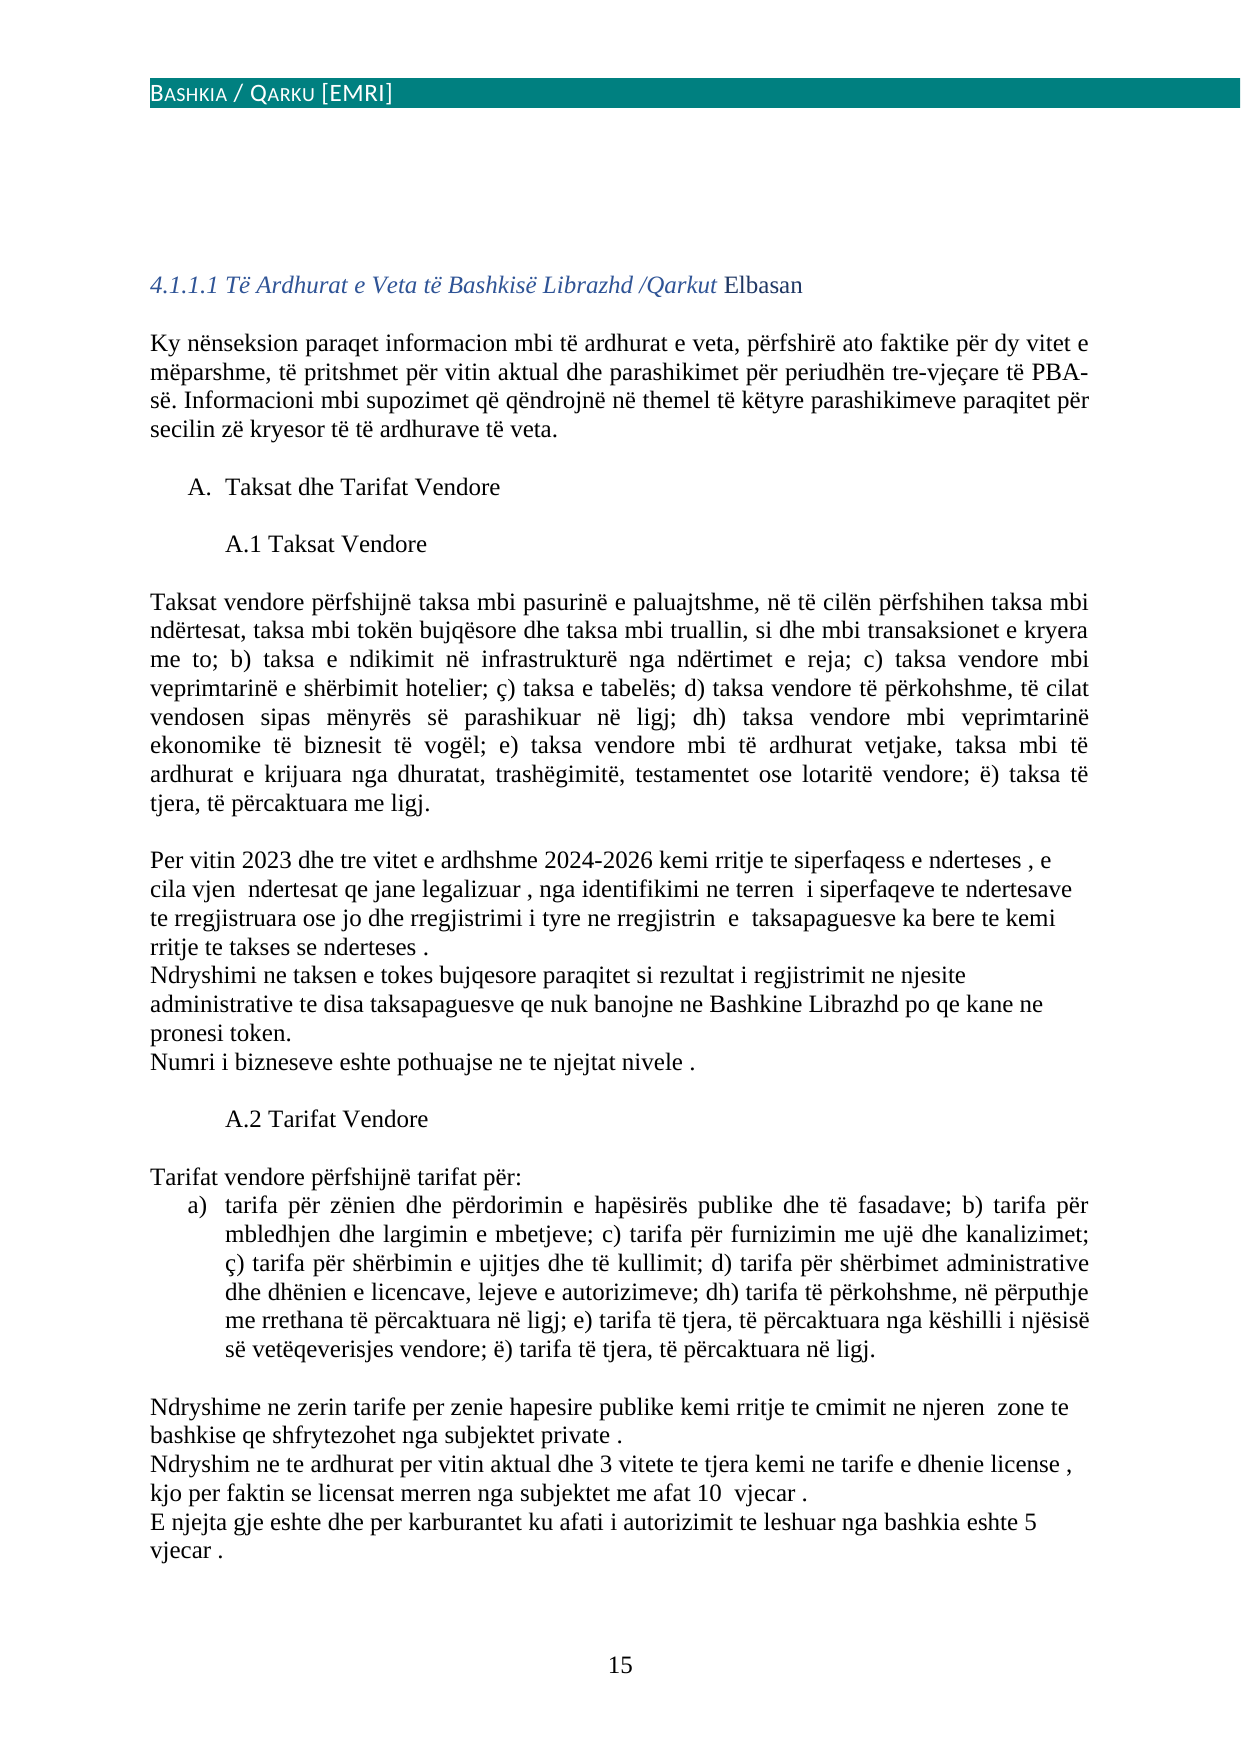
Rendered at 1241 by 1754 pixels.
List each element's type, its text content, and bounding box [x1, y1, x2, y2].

text Numri i bizneseve eshte pothuajse ne te njejtat nivele . [150, 1047, 1090, 1075]
text Ndryshimi ne taksen e tokes bujqesore paraqitet si rezultat i regjistrimit ne njesite administrative te disa taksapaguesve qe nuk banojne ne Bashkine Librazhd po qe kane ne pronesi token. [150, 960, 1090, 1047]
text Per vitin 2023 dhe tre vitet e ardhshme 2024-2026 kemi rritje te siperfaqess e nderteses , e cila vjen ndertesat qe jane legalizuar , nga identifikimi ne terren i siperfaqeve te ndertesave te rregjistruara ose jo dhe rregjistrimi i tyre ne rregjistrin e taksapaguesve ka bere te kemi rritje te takses se nderteses . [150, 845, 1090, 960]
text Ky nënseksion paraqet informacion mbi të ardhurat e veta, përfshirë ato faktike për dy vitet e mëparshme, të pritshmet për vitin aktual dhe parashikimet për periudhën tre-vjeçare të PBA-së. Informacioni mbi supozimet që qëndrojnë në themel të këtyre parashikimeve paraqitet për secilin zë kryesor të të ardhurave të veta. [150, 328, 1090, 443]
text E njejta gje eshte dhe per karburantet ku afati i autorizimit te leshuar nga bashkia eshte 5 vjecar . [150, 1507, 1090, 1564]
text Ndryshime ne zerin tarife per zenie hapesire publike kemi rritje te cmimit ne njeren zone te bashkise qe shfrytezohet nga subjektet private . [150, 1392, 1090, 1449]
text Taksat vendore përfshijnë taksa mbi pasurinë e paluajtshme, në të cilën përfshihen taksa mbi ndërtesat, taksa mbi tokën bujqësore dhe taksa mbi truallin, si dhe mbi transaksionet e kryera me to; b) taksa e ndikimit në infrastrukturë nga ndërtimet e reja; c) taksa vendore mbi veprimtarinë e shërbimit hotelier; ç) taksa e tabelës; d) taksa vendore të përkohshme, të cilat vendosen sipas mënyrës së parashikuar në ligj; dh) taksa vendore mbi veprimtarinë ekonomike të biznesit të vogël; e) taksa vendore mbi të ardhurat vetjake, taksa mbi të ardhurat e krijuara nga dhuratat, trashëgimitë, testamentet ose lotaritë vendore; ë) taksa të tjera, të përcaktuara me ligj. [150, 587, 1090, 817]
text A.1 Taksat Vendore [225, 529, 1090, 558]
subtitle 4.1.1.1 Të Ardhurat e Veta të Bashkisë Librazhd /Qarkut Elbasan [150, 270, 1090, 299]
text Tarifat vendore përfshijnë tarifat për: [150, 1162, 1090, 1190]
text Ndryshim ne te ardhurat per vitin aktual dhe 3 vitete te tjera kemi ne tarife e dhenie license , kjo per faktin se licensat merren nga subjektet me afat 10 vjecar . [150, 1449, 1090, 1507]
list tarifa për zënien dhe përdorimin e hapësirës publike dhe të fasadave; b) tarifa për mbledhjen dhe largimin e mbetjeve; c) tarifa për furnizimin me ujë dhe kanalizimet; ç) tarifa për shërbimin e ujitjes dhe të kullimit; d) tarifa për shërbimet administrative dhe dhënien e licencave, lejeve e autorizimeve; dh) tarifa të përkohshme, në përputhje me rrethana të përcaktuara në ligj; e) tarifa të tjera, të përcaktuara nga këshilli i njësisë së vetëqeverisjes vendore; ë) tarifa të tjera, të përcaktuara në ligj. [187, 1190, 1090, 1363]
text A.2 Tarifat Vendore [225, 1104, 1090, 1133]
list Taksat dhe Tarifat Vendore [187, 472, 1090, 500]
